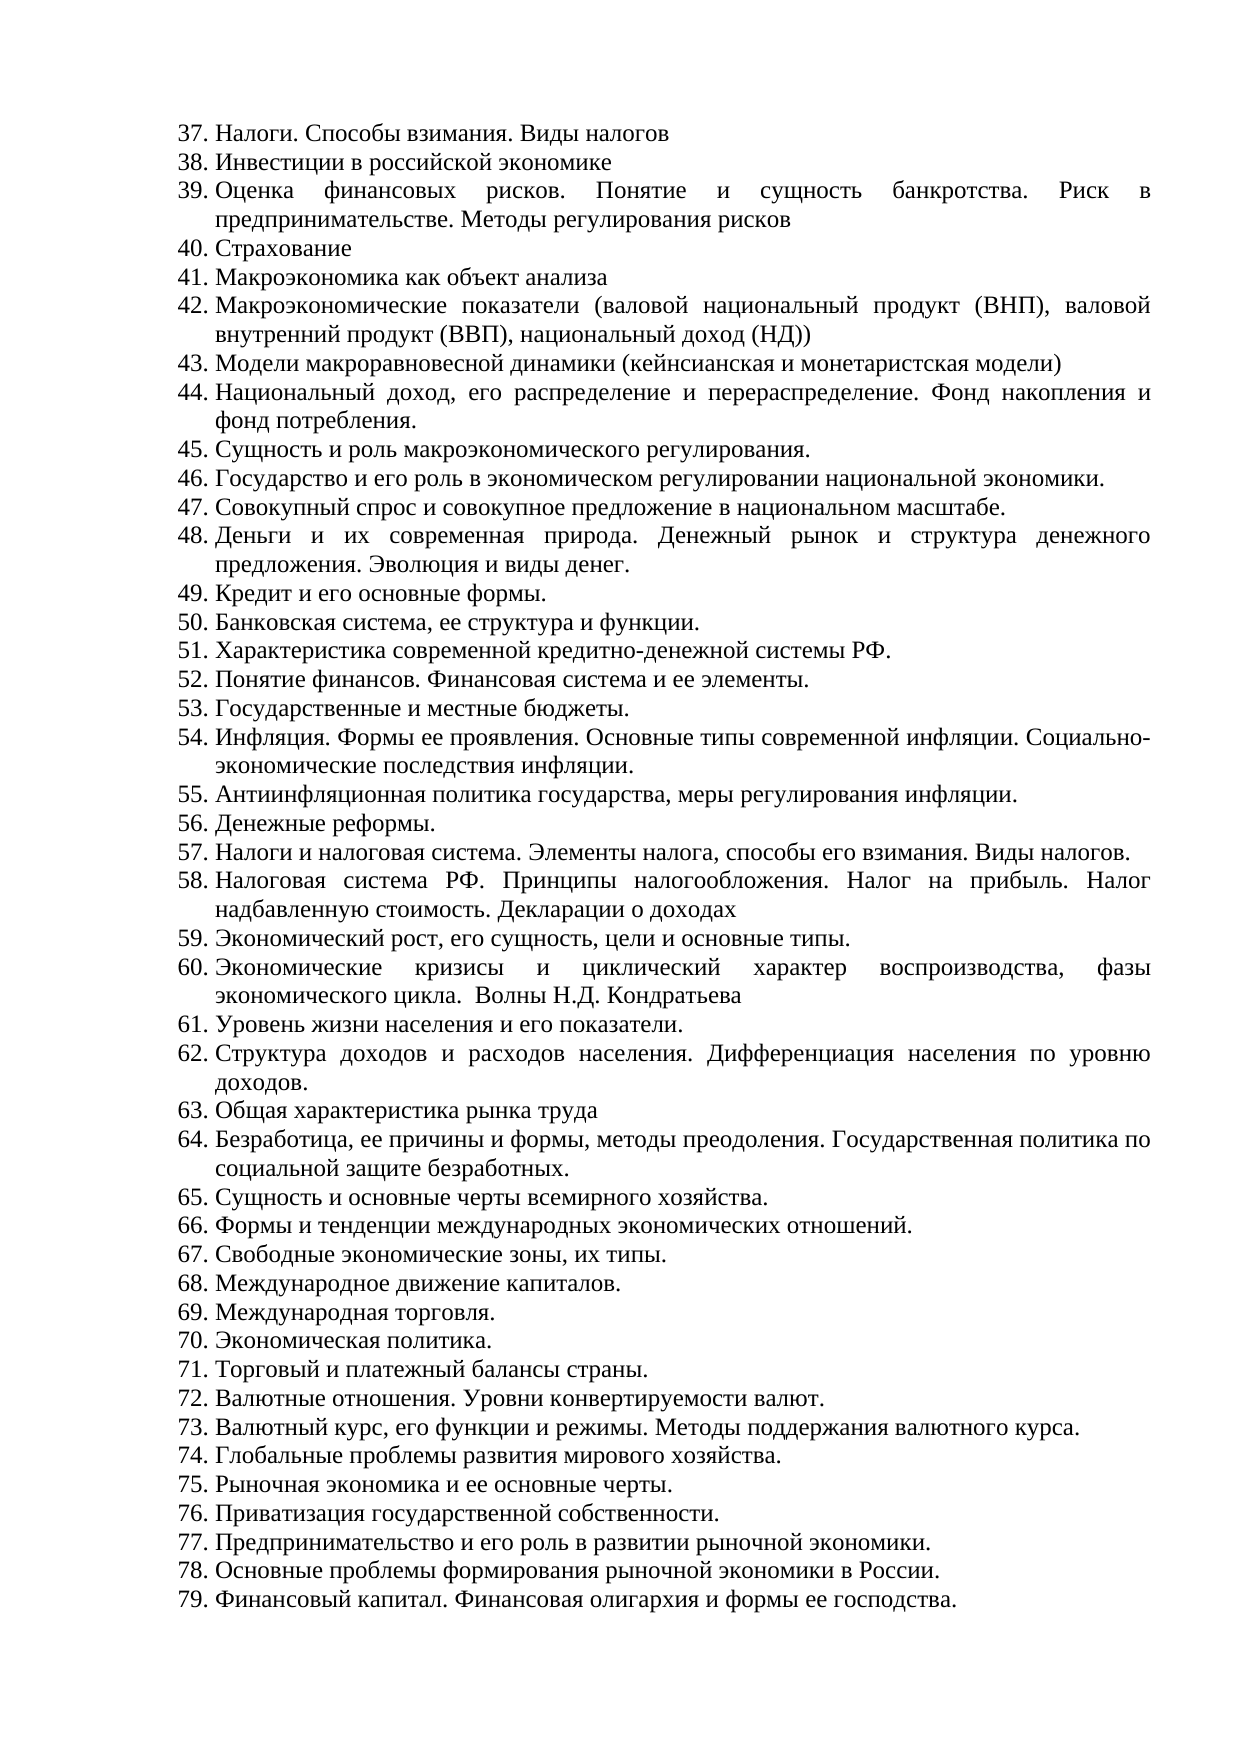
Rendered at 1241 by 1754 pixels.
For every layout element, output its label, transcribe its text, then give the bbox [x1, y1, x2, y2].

list Структура доходов и расходов населения. Дифференциация населения по уровню доходов. [177, 1038, 1152, 1096]
list Предпринимательство и его роль в развитии рыночной экономики. [177, 1527, 1152, 1556]
list Совокупный спрос и совокупное предложение в национальном масштабе. [177, 492, 1152, 521]
list Экономические кризисы и циклический характер воспроизводства, фазы экономического цикла. Волны Н.Д. Кондратьева [177, 952, 1152, 1009]
list Макроэкономические показатели (валовой национальный продукт (ВНП), валовой внутренний продукт (ВВП), национальный доход (НД)) [177, 291, 1152, 348]
list Рыночная экономика и ее основные черты. [177, 1469, 1152, 1498]
list Финансовый капитал. Финансовая олигархия и формы ее господства. [177, 1584, 1152, 1613]
list Модели макроравновесной динамики (кейнсианская и монетаристская модели) [177, 348, 1152, 377]
list Оценка финансовых рисков. Понятие и сущность банкротства. Риск в предпринимательстве. Методы регулирования рисков [177, 176, 1152, 233]
list Государство и его роль в экономическом регулировании национальной экономики. [177, 463, 1152, 492]
list Валютный курс, его функции и режимы. Методы поддержания валютного курса. [177, 1412, 1152, 1441]
list Торговый и платежный балансы страны. [177, 1354, 1152, 1383]
list Понятие финансов. Финансовая система и ее элементы. [177, 664, 1152, 693]
list Антиинфляционная политика государства, меры регулирования инфляции. [177, 779, 1152, 808]
list Международная торговля. [177, 1297, 1152, 1326]
list Уровень жизни населения и его показатели. [177, 1009, 1152, 1038]
list Приватизация государственной собственности. [177, 1498, 1152, 1527]
list Деньги и их современная природа. Денежный рынок и структура денежного предложения. Эволюция и виды денег. [177, 521, 1152, 578]
list Государственные и местные бюджеты. [177, 693, 1152, 722]
list Международное движение капиталов. [177, 1268, 1152, 1297]
list Налоги и налоговая система. Элементы налога, способы его взимания. Виды налогов. [177, 837, 1152, 866]
list Макроэкономика как объект анализа [177, 262, 1152, 291]
list Основные проблемы формирования рыночной экономики в России. [177, 1556, 1152, 1584]
list Глобальные проблемы развития мирового хозяйства. [177, 1441, 1152, 1469]
list Безработица, ее причины и формы, методы преодоления. Государственная политика по социальной защите безработных. [177, 1124, 1152, 1182]
list Налоги. Способы взимания. Виды налогов [177, 118, 1152, 147]
list Свободные экономические зоны, их типы. [177, 1239, 1152, 1268]
list Характеристика современной кредитно-денежной системы РФ. [177, 636, 1152, 664]
list Денежные реформы. [177, 808, 1152, 837]
list Банковская система, ее структура и функции. [177, 607, 1152, 636]
list Сущность и основные черты всемирного хозяйства. [177, 1182, 1152, 1211]
list Экономический рост, его сущность, цели и основные типы. [177, 923, 1152, 952]
list Общая характеристика рынка труда [177, 1096, 1152, 1124]
list Валютные отношения. Уровни конвертируемости валют. [177, 1383, 1152, 1412]
list Сущность и роль макроэкономического регулирования. [177, 434, 1152, 463]
list Формы и тенденции международных экономических отношений. [177, 1211, 1152, 1239]
list Экономическая политика. [177, 1326, 1152, 1354]
list Инвестиции в российской экономике [177, 147, 1152, 176]
list Налоговая система РФ. Принципы налогообложения. Налог на прибыль. Налог надбавленную стоимость. Декларации о доходах [177, 866, 1152, 923]
list Кредит и его основные формы. [177, 578, 1152, 607]
list Национальный доход, его распределение и перераспределение. Фонд накопления и фонд потребления. [177, 377, 1152, 434]
list Инфляция. Формы ее проявления. Основные типы современной инфляции. Социально-экономические последствия инфляции. [177, 722, 1152, 779]
list Страхование [177, 233, 1152, 262]
